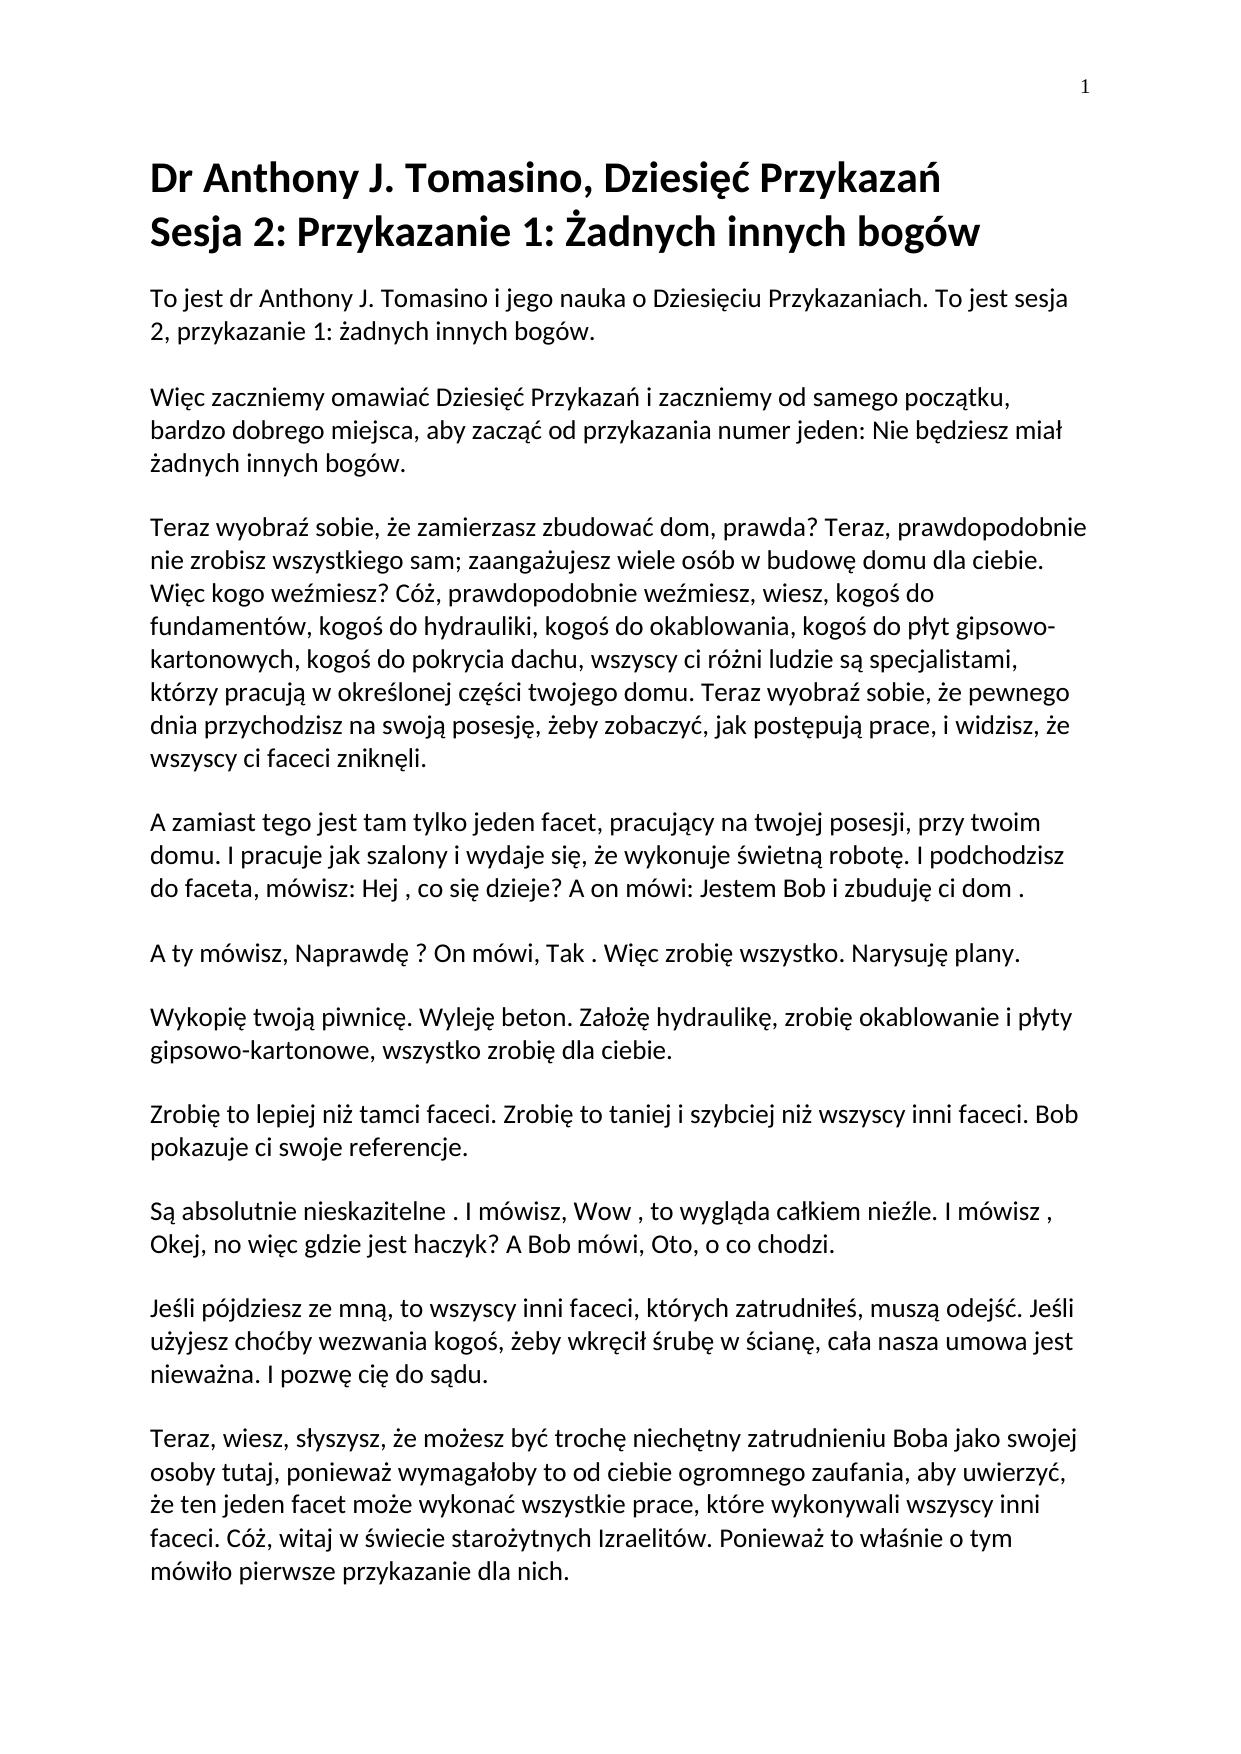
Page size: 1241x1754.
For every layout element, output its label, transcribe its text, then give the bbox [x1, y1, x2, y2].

text Dr Anthony J. Tomasino, Dziesięć Przykazań [150, 150, 1090, 203]
text Jeśli pójdziesz ze mną, to wszyscy inni faceci, których zatrudniłeś, muszą odejść. Jeśli użyjesz choćby wezwania kogoś, żeby wkręcił śrubę w ścianę, cała nasza umowa jest nieważna. I pozwę cię do sądu. [150, 1291, 1090, 1391]
text Sesja 2: Przykazanie 1: Żadnych innych bogów [150, 203, 1090, 257]
text A zamiast tego jest tam tylko jeden facet, pracujący na twojej posesji, przy twoim domu. I pracuje jak szalony i wydaje się, że wykonuje świetną robotę. I podchodzisz do faceta, mówisz: Hej , co się dzieje? A on mówi: Jestem Bob i zbuduję ci dom . [150, 806, 1090, 904]
text To jest dr Anthony J. Tomasino i jego nauka o Dziesięciu Przykazaniach. To jest sesja 2, przykazanie 1: żadnych innych bogów. Więc zaczniemy omawiać Dziesięć Przykazań i zaczniemy od samego początku, bardzo dobrego miejsca, aby zacząć od przykazania numer jeden: Nie będziesz miał żadnych innych bogów. [150, 281, 1090, 479]
text Teraz wyobraź sobie, że zamierzasz zbudować dom, prawda? Teraz, prawdopodobnie nie zrobisz wszystkiego sam; zaangażujesz wiele osób w budowę domu dla ciebie. Więc kogo weźmiesz? Cóż, prawdopodobnie weźmiesz, wiesz, kogoś do fundamentów, kogoś do hydrauliki, kogoś do okablowania, kogoś do płyt gipsowo-kartonowych, kogoś do pokrycia dachu, wszyscy ci różni ludzie są specjalistami, którzy pracują w określonej części twojego domu. Teraz wyobraź sobie, że pewnego dnia przychodzisz na swoją posesję, żeby zobaczyć, jak postępują prace, i widzisz, że wszyscy ci faceci zniknęli. [150, 510, 1090, 774]
text Są absolutnie nieskazitelne . I mówisz, Wow , to wygląda całkiem nieźle. I mówisz , Okej, no więc gdzie jest haczyk? A Bob mówi, Oto, o co chodzi. [150, 1194, 1090, 1260]
text Wykopię twoją piwnicę. Wyleję beton. Założę hydraulikę, zrobię okablowanie i płyty gipsowo-kartonowe, wszystko zrobię dla ciebie. [150, 1000, 1090, 1066]
text Teraz, wiesz, słyszysz, że możesz być trochę niechętny zatrudnieniu Boba jako swojej osoby tutaj, ponieważ wymagałoby to od ciebie ogromnego zaufania, aby uwierzyć, że ten jeden facet może wykonać wszystkie prace, które wykonywali wszyscy inni faceci. Cóż, witaj w świecie starożytnych Izraelitów. Ponieważ to właśnie o tym mówiło pierwsze przykazanie dla nich. [150, 1422, 1090, 1587]
text Zrobię to lepiej niż tamci faceci. Zrobię to taniej i szybciej niż wszyscy inni faceci. Bob pokazuje ci swoje referencje. [150, 1097, 1090, 1163]
text A ty mówisz, Naprawdę ? On mówi, Tak . Więc zrobię wszystko. Narysuję plany. [150, 936, 1090, 969]
